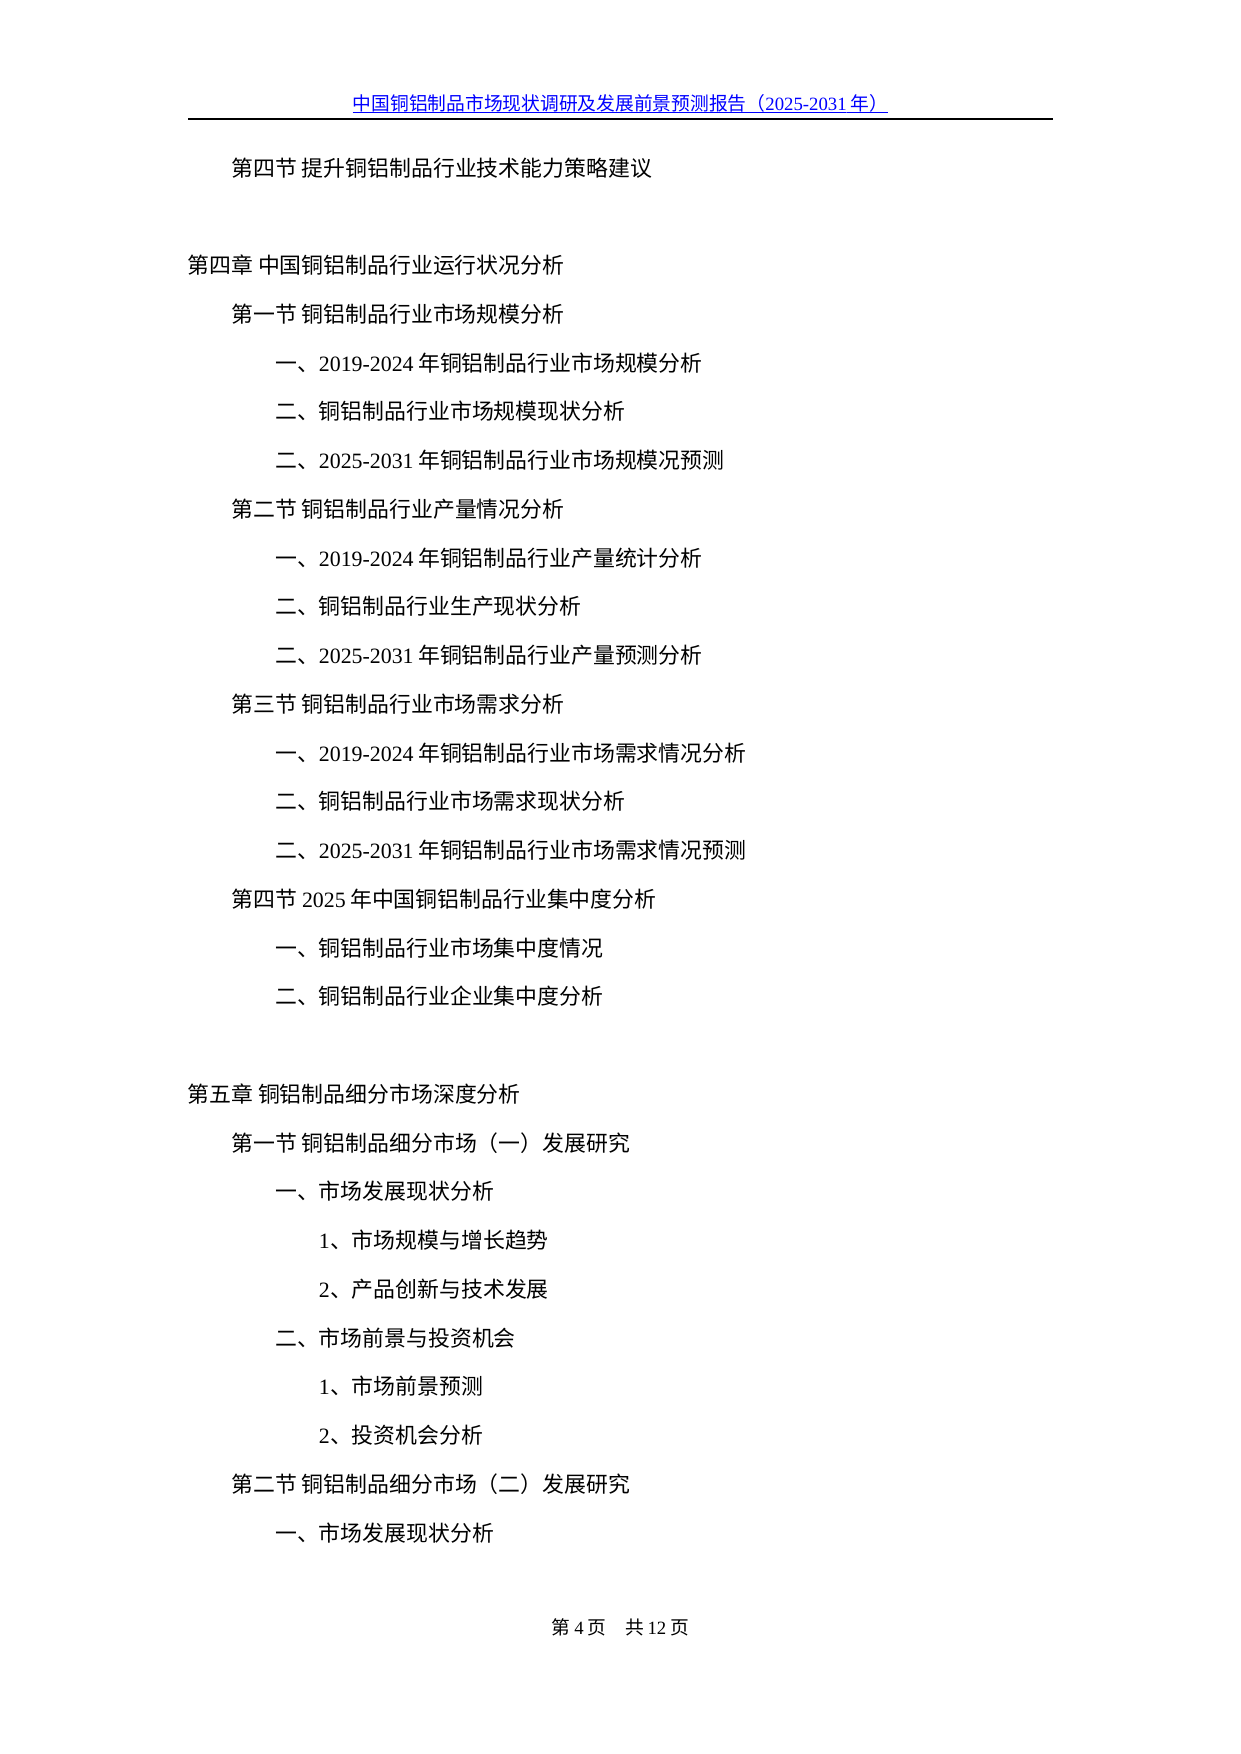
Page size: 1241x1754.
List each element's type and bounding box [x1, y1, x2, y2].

text [187, 150, 1053, 1548]
